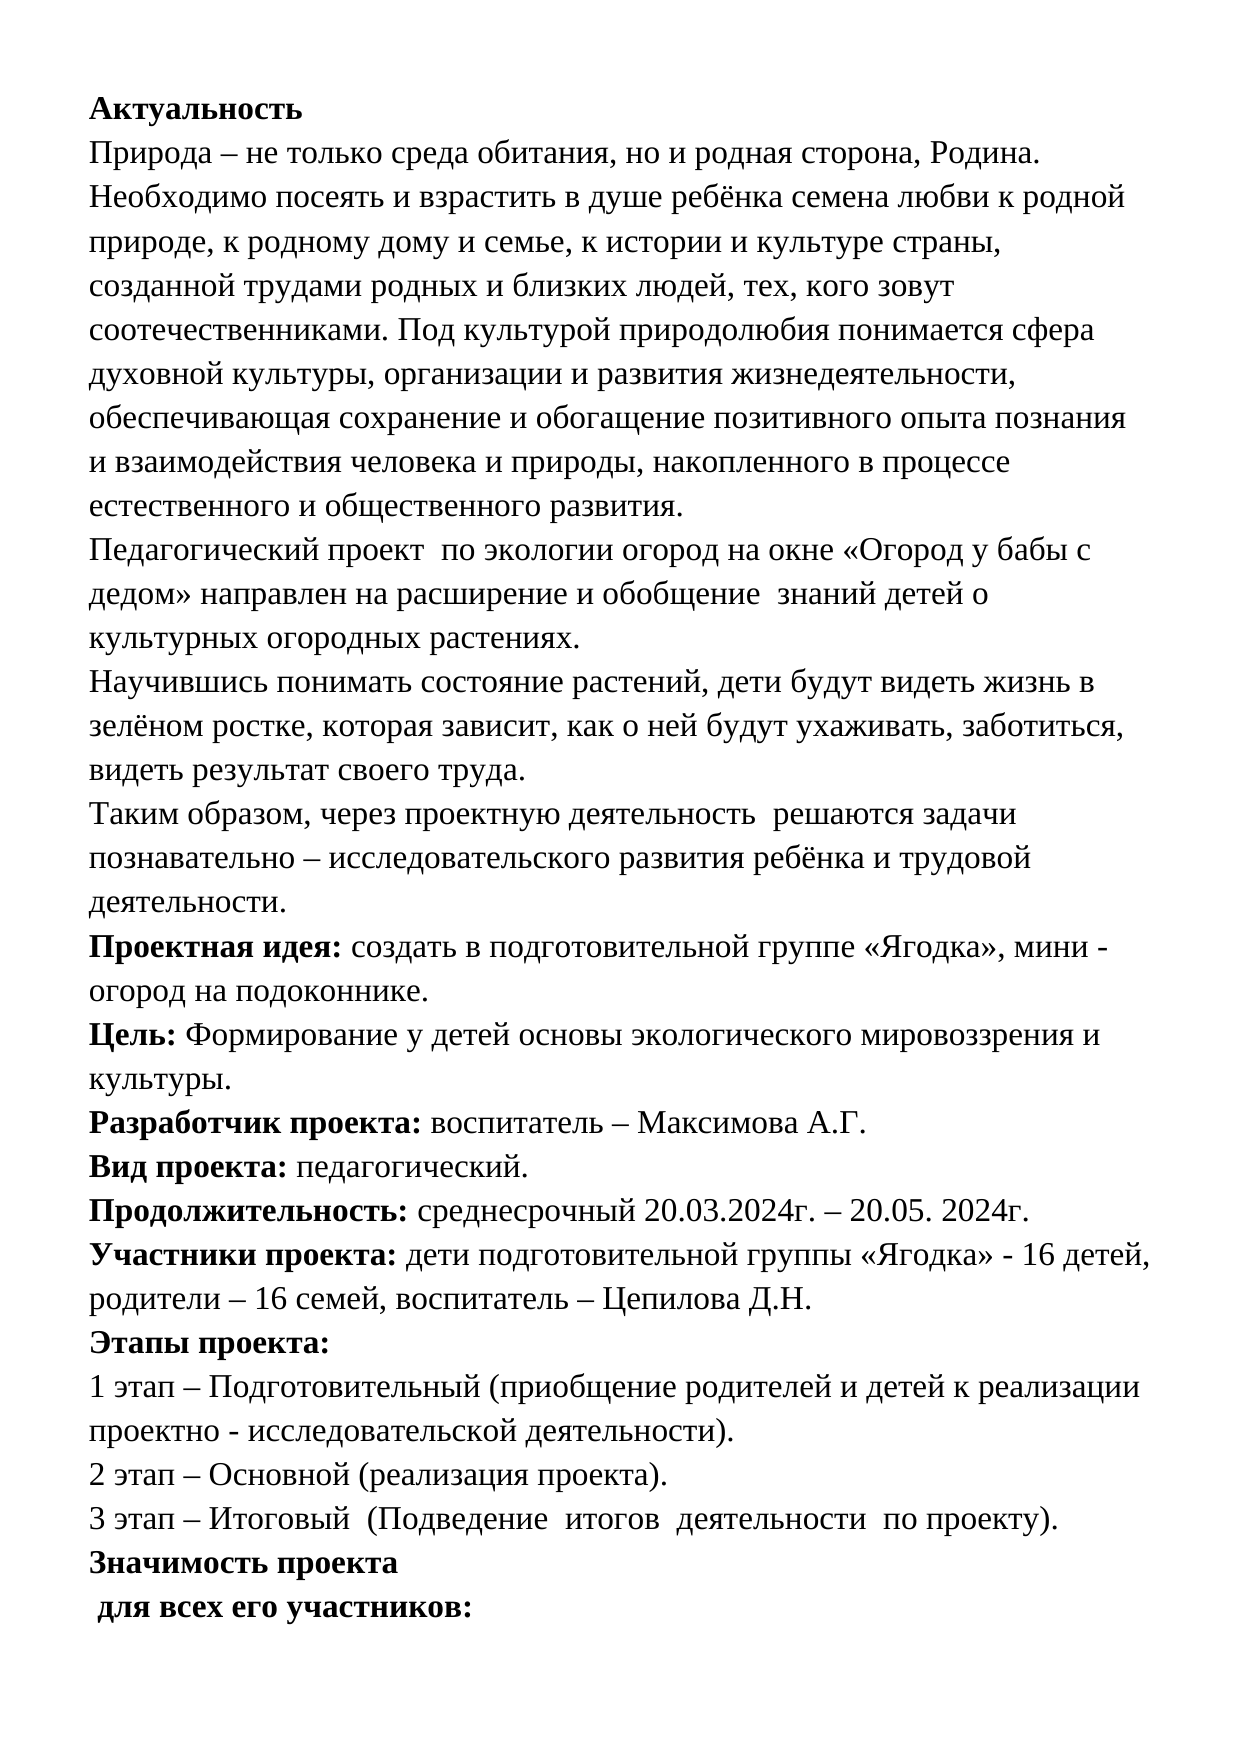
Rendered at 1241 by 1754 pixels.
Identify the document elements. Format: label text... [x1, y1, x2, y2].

text 2 этап – Основной (реализация проекта). [89, 1454, 1152, 1493]
text Участники проекта: дети подготовительной группы «Ягодка» - 16 детей, родители – 16 семей, воспитатель – Цепилова Д.Н. [89, 1234, 1152, 1317]
text Научившись понимать состояние растений, дети будут видеть жизнь в зелёном ростке, которая зависит, как о ней будут ухаживать, заботиться, видеть результат своего труда. [89, 661, 1152, 788]
text Продолжительность: среднесрочный 20.03.2024г. – 20.05. 2024г. [89, 1190, 1152, 1228]
text для всех его участников: [89, 1587, 1152, 1625]
text Разработчик проекта: воспитатель – Максимова А.Г. [89, 1102, 1152, 1140]
text Педагогический проект по экологии огород на окне «Огород у бабы с дедом» направлен на расширение и обобщение знаний детей о культурных огородных растениях. [89, 529, 1152, 656]
text 3 этап – Итоговый (Подведение итогов деятельности по проекту). [89, 1499, 1152, 1537]
text Цель: Формирование у детей основы экологического мировоззрения и культуры. [89, 1014, 1152, 1096]
text Вид проекта: педагогический. [89, 1146, 1152, 1184]
text Значимость проекта [89, 1543, 1152, 1581]
text Этапы проекта: [89, 1322, 1152, 1361]
text 1 этап – Подготовительный (приобщение родителей и детей к реализации проектно - исследовательской деятельности). [89, 1366, 1152, 1449]
text Природа – не только среда обитания, но и родная сторона, Родина. Необходимо посеять и взрастить в душе ребёнка семена любви к родной природе, к родному дому и семье, к истории и культуре страны, созданной трудами родных и близких людей, тех, кого зовут соотечественниками. Под культурой природолюбия понимается сфера духовной культуры, организации и развития жизнедеятельности, обеспечивающая сохранение и обогащение позитивного опыта познания и взаимодействия человека и природы, накопленного в процессе естественного и общественного развития. [89, 133, 1152, 523]
text Проектная идея: создать в подготовительной группе «Ягодка», мини - огород на подоконнике. [89, 926, 1152, 1008]
text Актуальность [89, 89, 1152, 127]
text Таким образом, через проектную деятельность решаются задачи познавательно – исследовательского развития ребёнка и трудовой деятельности. [89, 794, 1152, 920]
